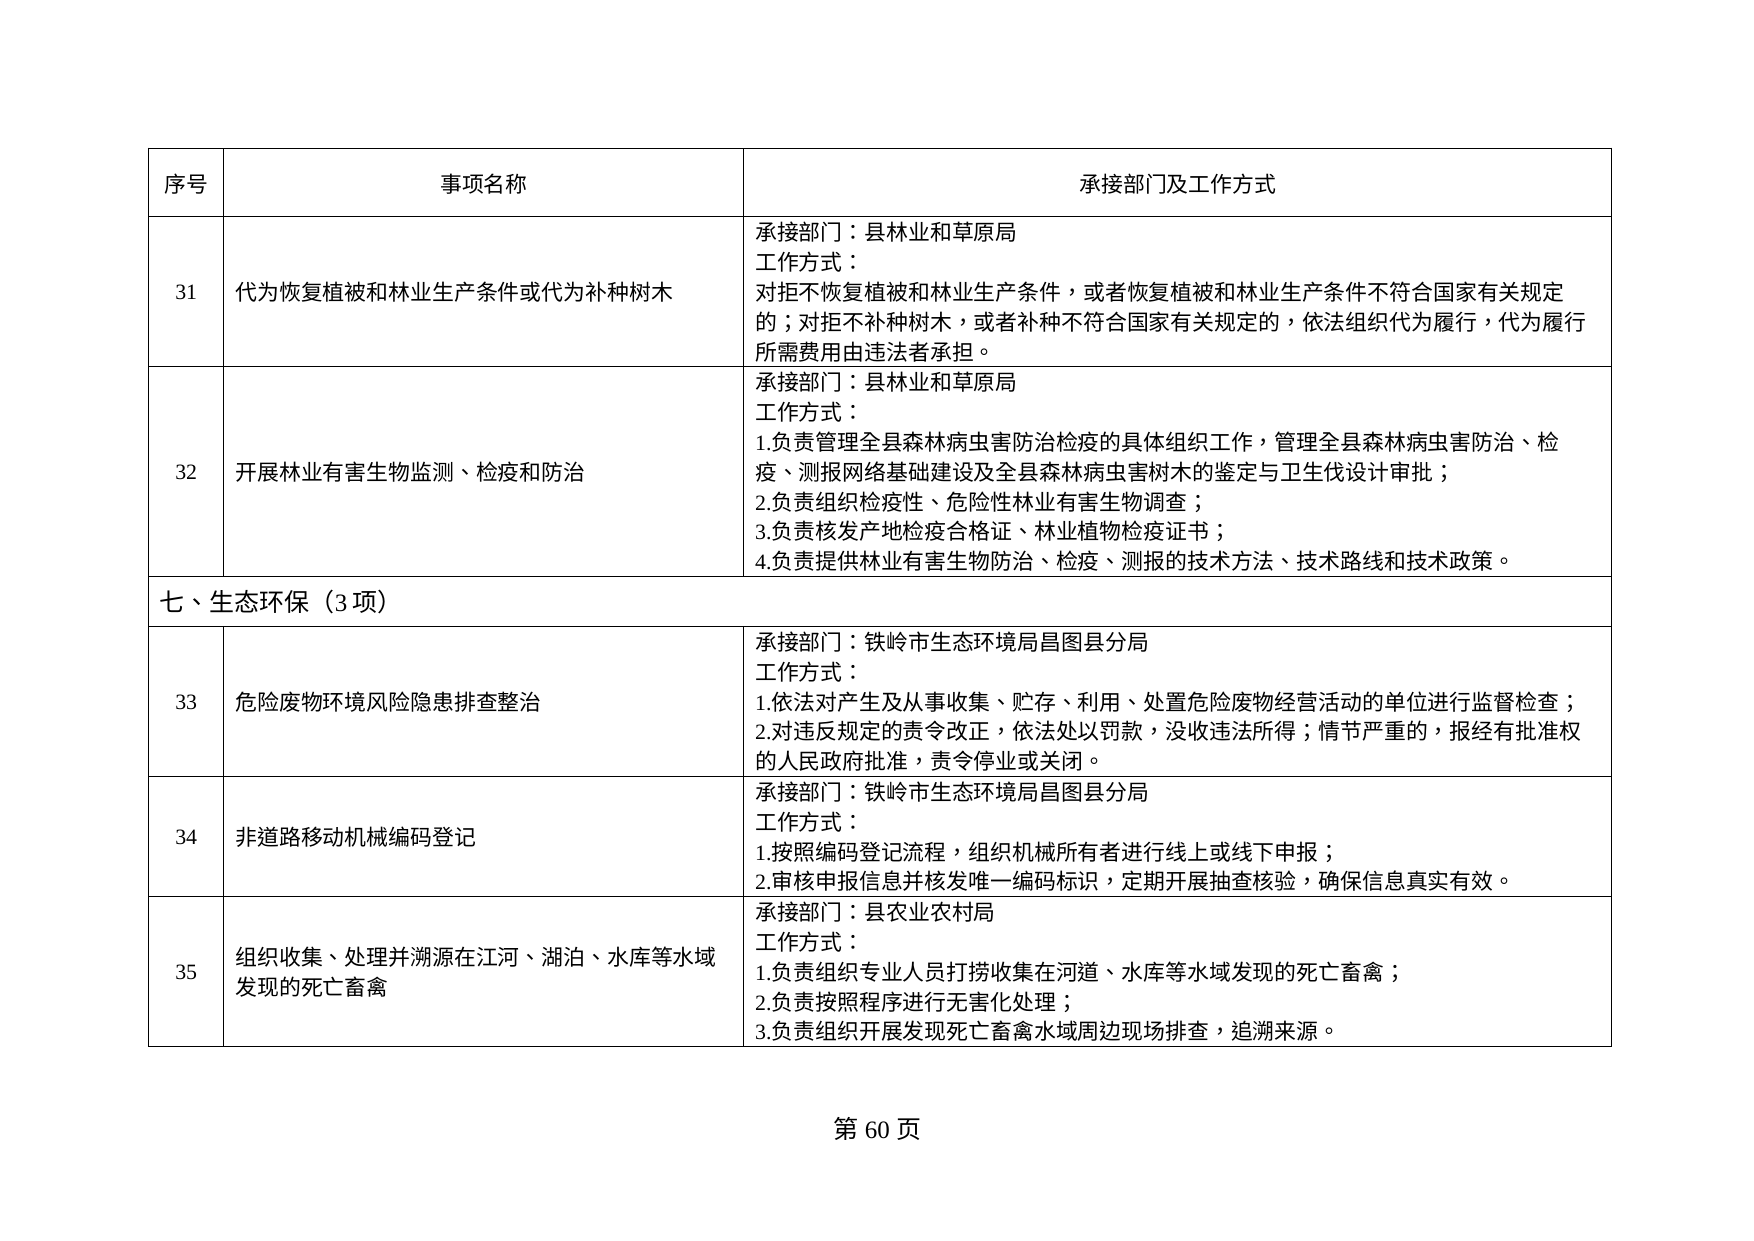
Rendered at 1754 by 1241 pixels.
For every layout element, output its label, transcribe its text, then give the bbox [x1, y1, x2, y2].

table_cell 承接部门：县林业和草原局 工作方式： 对拒不恢复植被和林业生产条件，或者恢复植被和林业生产条件不符合国家有关规定的；对拒不补种树木，或者补种不符合国家有关规定的，依法组织代为履行，代为履行所需费用由违法者承担。 [744, 217, 1611, 366]
table_cell 承接部门：县农业农村局 工作方式： 1.负责组织专业人员打捞收集在河道、水库等水域发现的死亡畜禽； 2.负责按照程序进行无害化处理； 3.负责组织开展发现死亡畜禽水域周边现场排查，追溯来源。 [744, 897, 1611, 1046]
table_cell 组织收集、处理并溯源在江河、湖泊、水库等水域发现的死亡畜禽 [224, 897, 743, 1046]
table_header 承接部门及工作方式 [744, 149, 1611, 216]
table_cell 非道路移动机械编码登记 [224, 777, 743, 896]
table_cell 32 [149, 367, 223, 576]
table_cell 34 [149, 777, 223, 896]
table_cell 承接部门：铁岭市生态环境局昌图县分局 工作方式： 1.依法对产生及从事收集、贮存、利用、处置危险废物经营活动的单位进行监督检查； 2.对违反规定的责令改正，依法处以罚款，没收违法所得；情节严重的，报经有批准权的人民政府批准，责令停业或关闭。 [744, 627, 1611, 776]
table_cell 危险废物环境风险隐患排查整治 [224, 627, 743, 776]
table_header 序号 [149, 149, 223, 216]
table_header 事项名称 [224, 149, 743, 216]
table_cell 承接部门：铁岭市生态环境局昌图县分局 工作方式： 1.按照编码登记流程，组织机械所有者进行线上或线下申报； 2.审核申报信息并核发唯一编码标识，定期开展抽查核验，确保信息真实有效。 [744, 777, 1611, 896]
table_cell 代为恢复植被和林业生产条件或代为补种树木 [224, 217, 743, 366]
table_cell 33 [149, 627, 223, 776]
table_cell 35 [149, 897, 223, 1046]
table_cell 承接部门：县林业和草原局 工作方式： 1.负责管理全县森林病虫害防治检疫的具体组织工作，管理全县森林病虫害防治、检疫、测报网络基础建设及全县森林病虫害树木的鉴定与卫生伐设计审批； 2.负责组织检疫性、危险性林业有害生物调查； 3.负责核发产地检疫合格证、林业植物检疫证书； 4.负责提供林业有害生物防治、检疫、测报的技术方法、技术路线和技术政策。 [744, 367, 1611, 576]
table_cell 开展林业有害生物监测、检疫和防治 [224, 367, 743, 576]
table_cell 31 [149, 217, 223, 366]
table_cell 七、生态环保（3项） [149, 577, 1611, 626]
